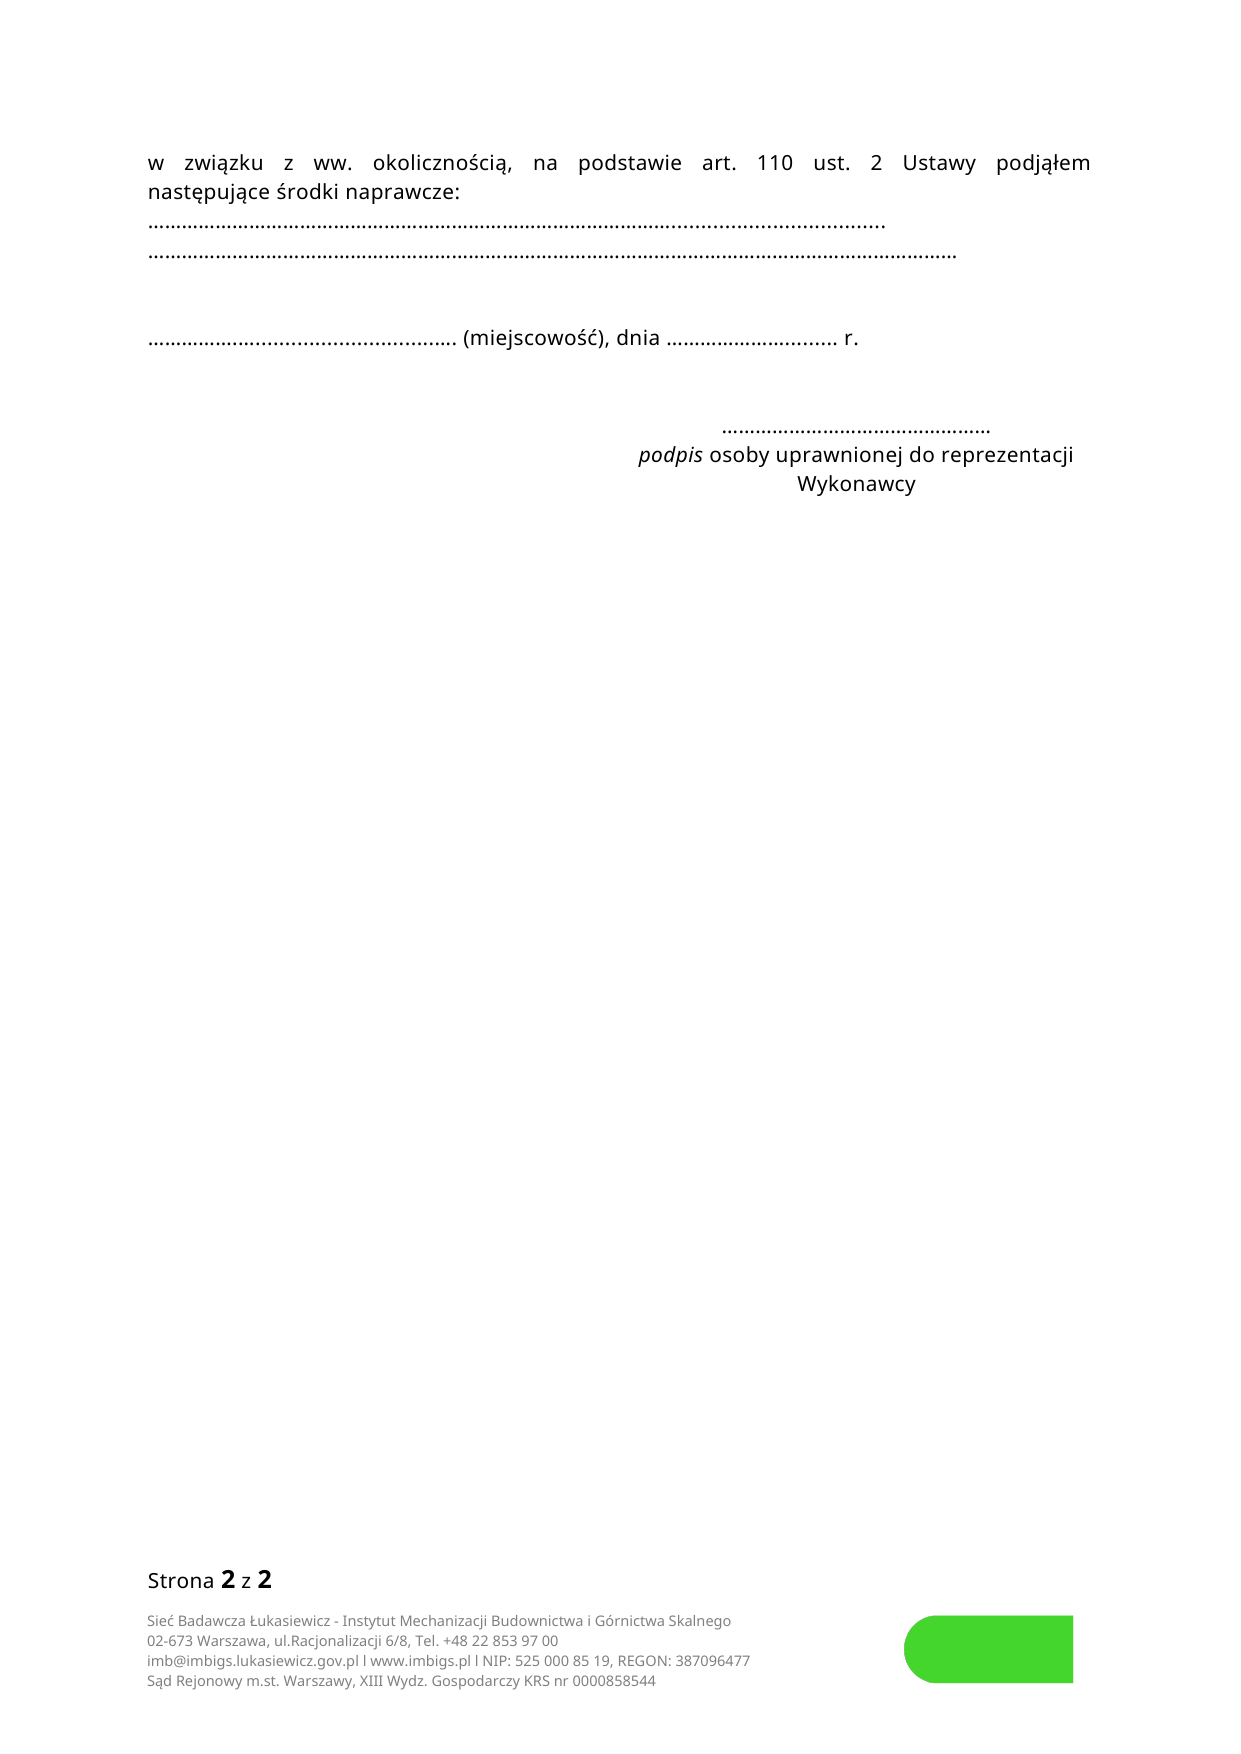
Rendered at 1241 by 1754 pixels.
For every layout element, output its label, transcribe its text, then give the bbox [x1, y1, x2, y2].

text podpis osoby uprawnionej do reprezentacji Wykonawcy [620, 439, 1093, 498]
text ……………………………………………………………………………………………………………………………… [148, 235, 1093, 264]
text …………….…..............................…. (miejscowość), dnia …………………......... r. [148, 323, 1093, 352]
picture [900, 1611, 1103, 1752]
text ………………………………………… [620, 410, 1093, 439]
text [148, 148, 1093, 235]
